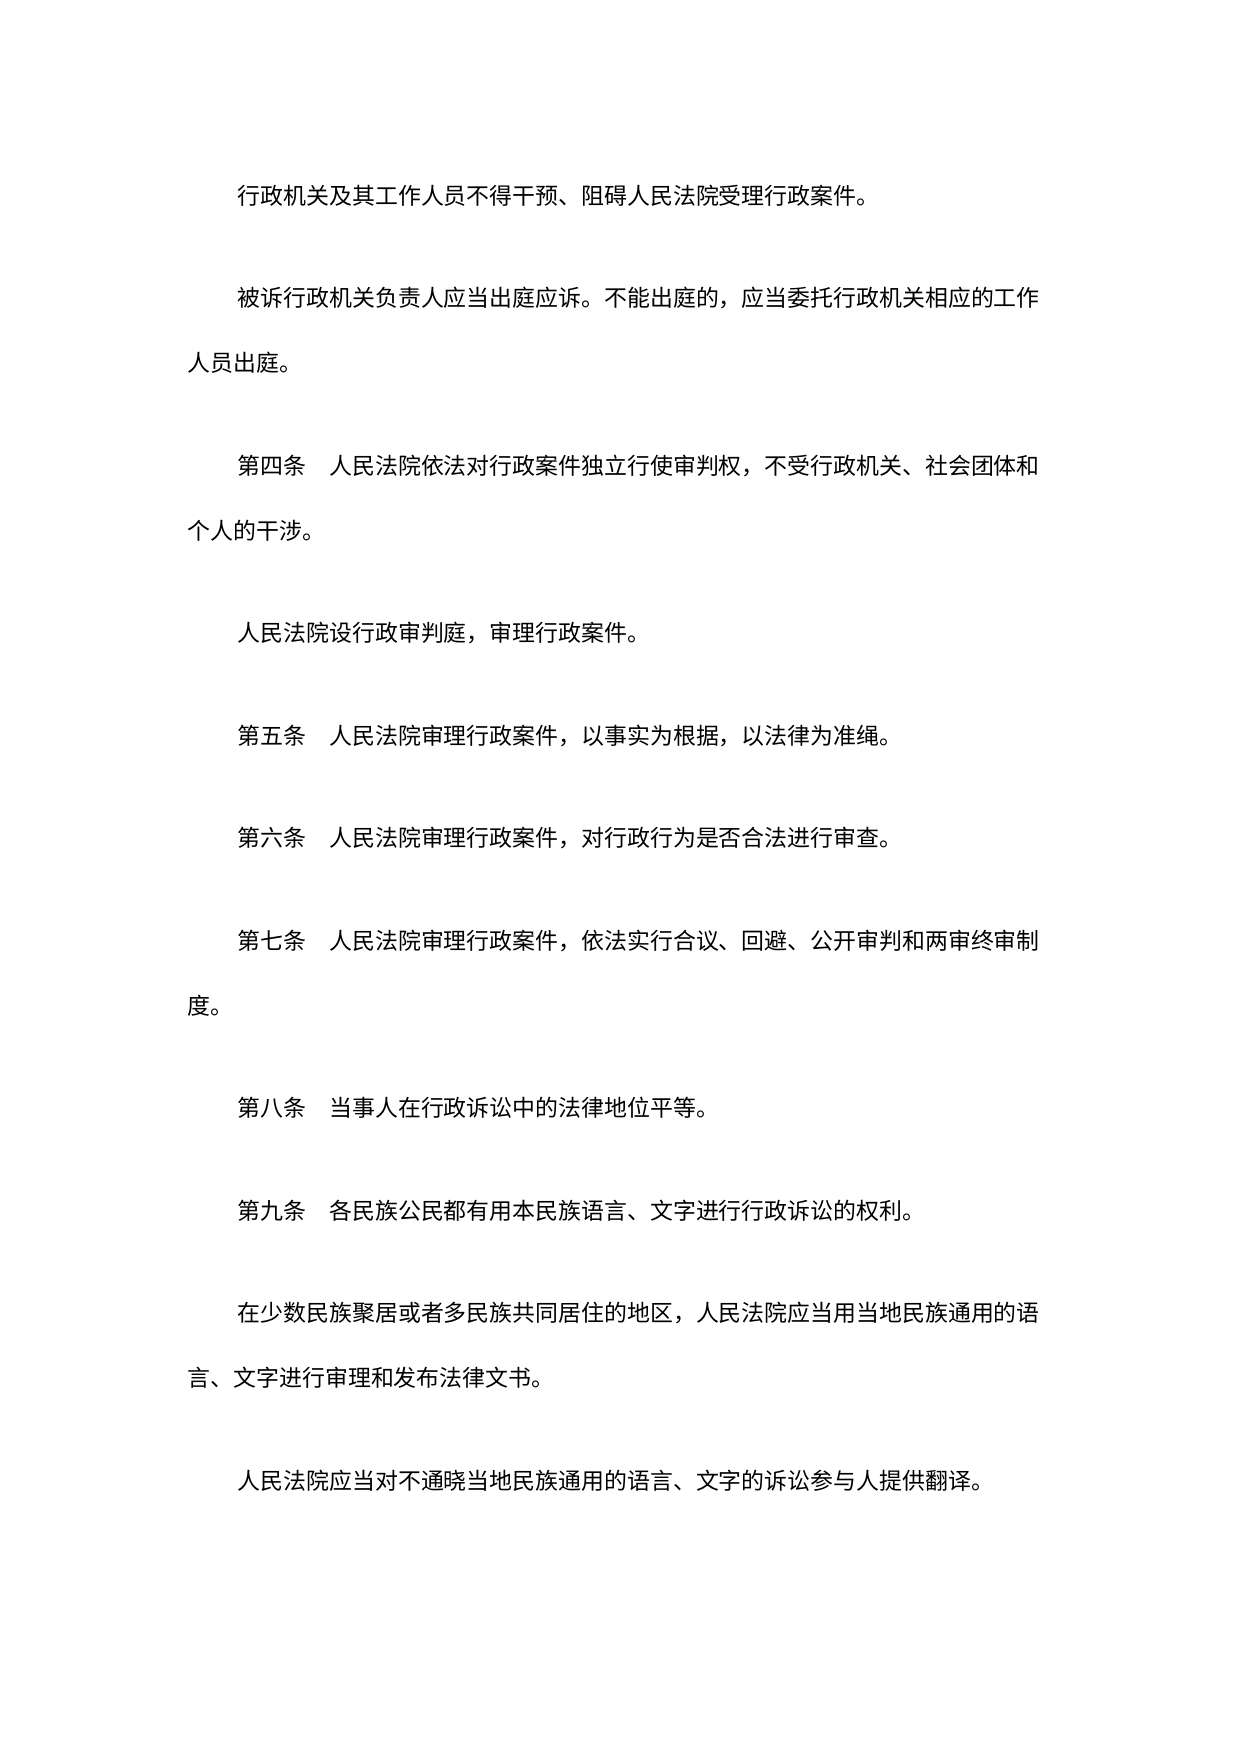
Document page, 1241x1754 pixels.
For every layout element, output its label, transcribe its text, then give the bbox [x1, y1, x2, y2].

text 第四条 人民法院依法对行政案件独立行使审判权，不受行政机关、社会团体和个人的干涉。 [187, 432, 1053, 562]
text 第七条 人民法院审理行政案件，依法实行合议、回避、公开审判和两审终审制度。 [187, 907, 1053, 1037]
text 在少数民族聚居或者多民族共同居住的地区，人民法院应当用当地民族通用的语言、文字进行审理和发布法律文书。 [187, 1279, 1053, 1409]
text 第九条 各民族公民都有用本民族语言、文字进行行政诉讼的权利。 [187, 1177, 1053, 1242]
text 被诉行政机关负责人应当出庭应诉。不能出庭的，应当委托行政机关相应的工作人员出庭。 [187, 264, 1053, 394]
text 第五条 人民法院审理行政案件，以事实为根据，以法律为准绳。 [187, 702, 1053, 767]
text 第八条 当事人在行政诉讼中的法律地位平等。 [187, 1074, 1053, 1139]
text 人民法院设行政审判庭，审理行政案件。 [187, 599, 1053, 664]
text 第六条 人民法院审理行政案件，对行政行为是否合法进行审查。 [187, 804, 1053, 869]
text 行政机关及其工作人员不得干预、阻碍人民法院受理行政案件。 [187, 162, 1053, 227]
text 人民法院应当对不通晓当地民族通用的语言、文字的诉讼参与人提供翻译。 [187, 1447, 1053, 1512]
